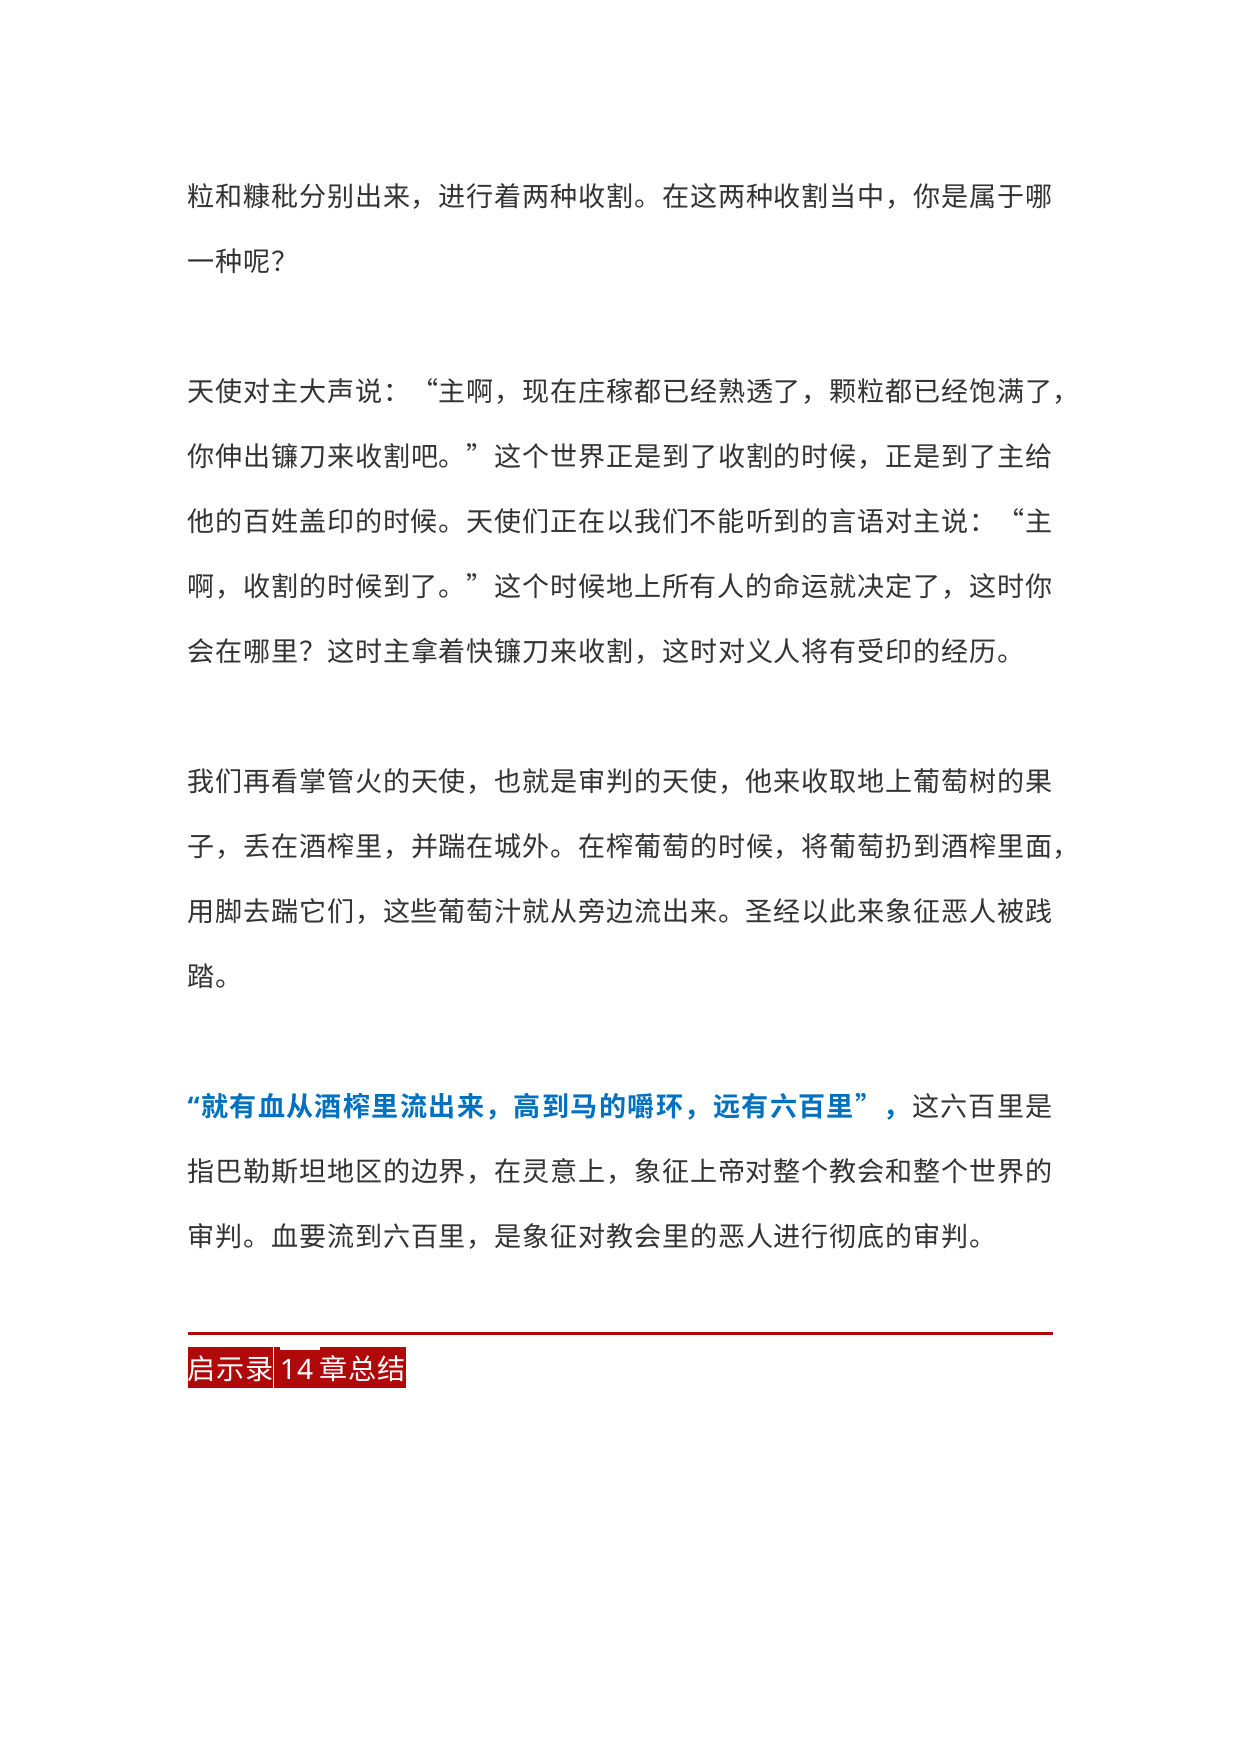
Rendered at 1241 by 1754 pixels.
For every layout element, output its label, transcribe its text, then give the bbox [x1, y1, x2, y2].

text 天使对主大声说：“主啊，现在庄稼都已经熟透了，颗粒都已经饱满了，你伸出镰刀来收割吧。”这个世界正是到了收割的时候，正是到了主给他的百姓盖印的时候。天使们正在以我们不能听到的言语对主说：“主啊，收割的时候到了。”这个时候地上所有人的命运就决定了，这时你会在哪里？这时主拿着快镰刀来收割，这时对义人将有受印的经历。 [187, 357, 1053, 682]
text 启示录14章总结 [187, 1333, 1053, 1400]
text “就有血从酒榨里流出来，高到马的嚼环，远有六百里”，这六百里是指巴勒斯坦地区的边界，在灵意上，象征上帝对整个教会和整个世界的审判。血要流到六百里，是象征对教会里的恶人进行彻底的审判。 [187, 1072, 1053, 1267]
text 我们再看掌管火的天使，也就是审判的天使，他来收取地上葡萄树的果子，丢在酒榨里，并踹在城外。在榨葡萄的时候，将葡萄扔到酒榨里面，用脚去踹它们，这些葡萄汁就从旁边流出来。圣经以此来象征恶人被践踏。 [187, 747, 1053, 1007]
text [187, 162, 1053, 292]
